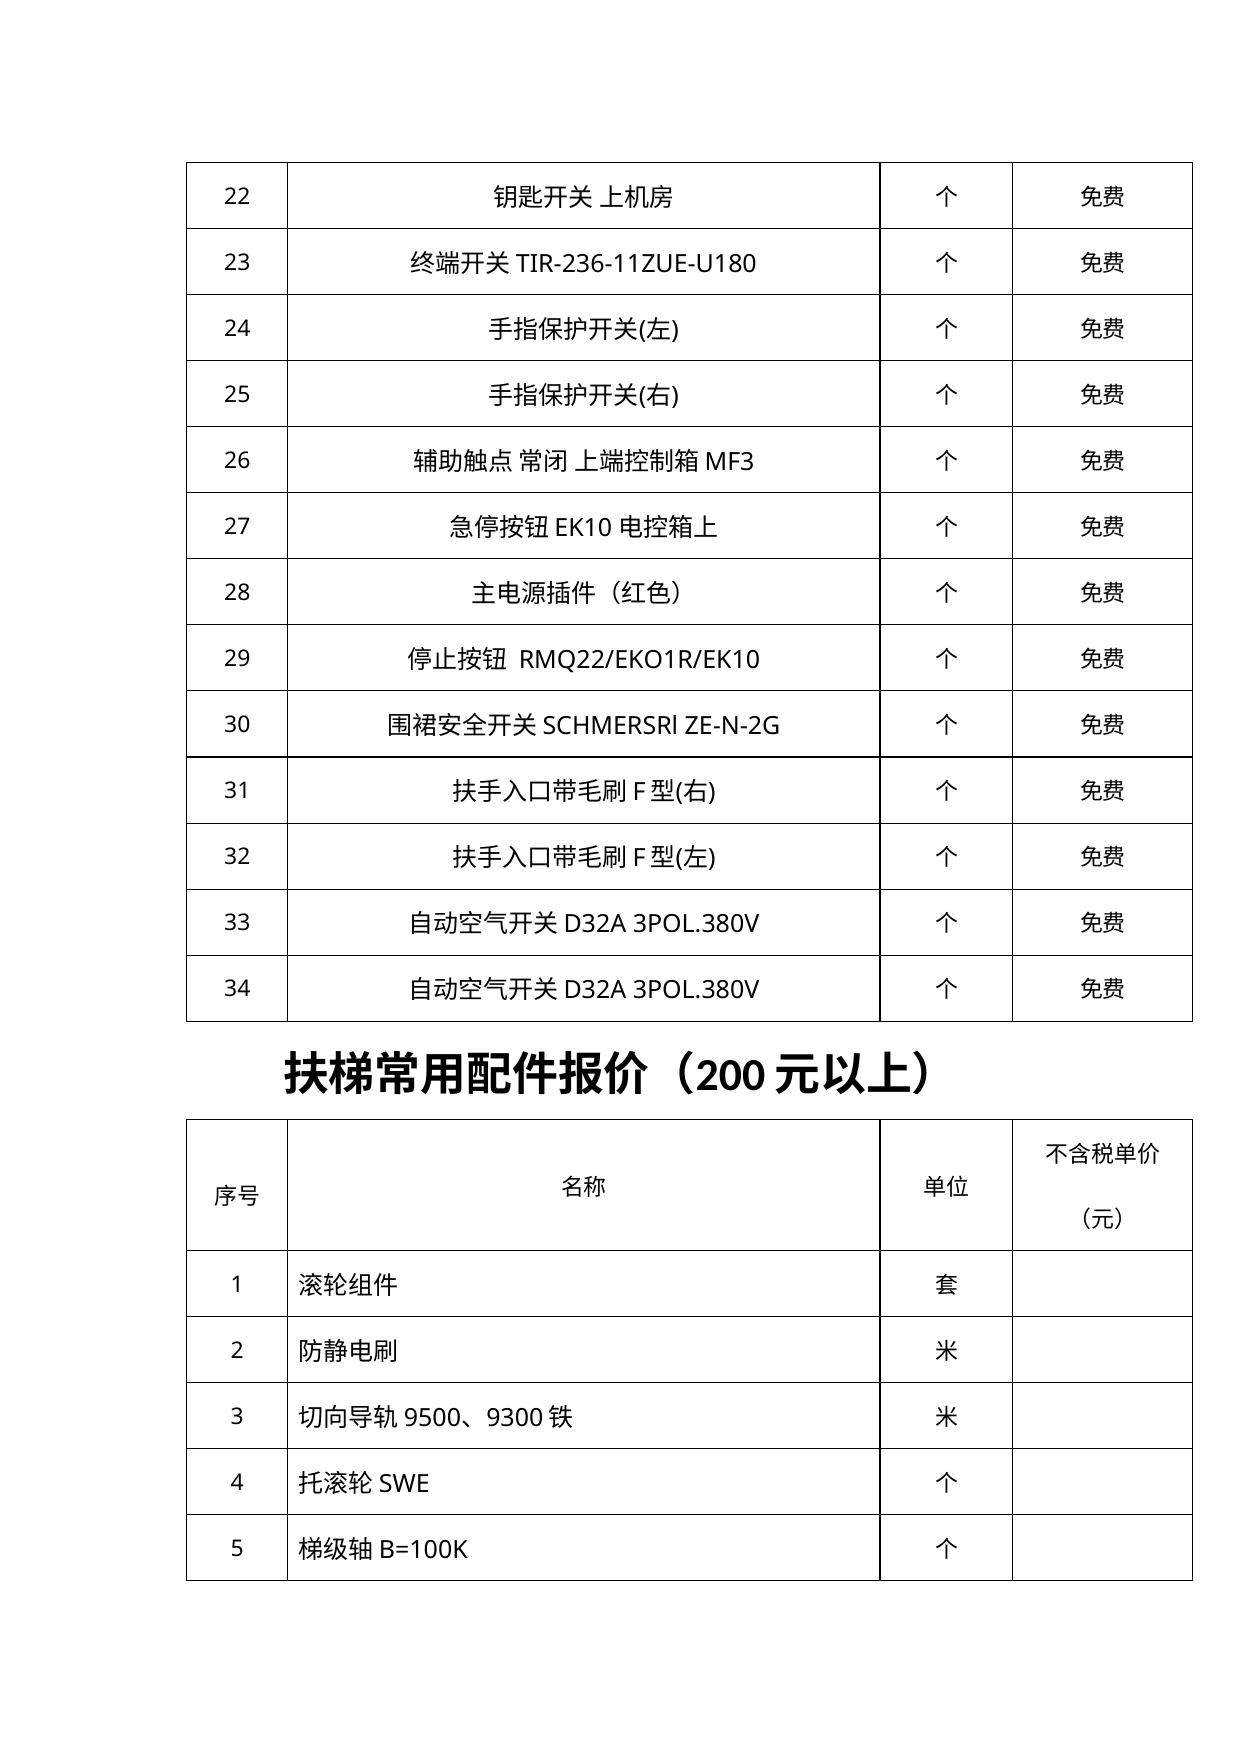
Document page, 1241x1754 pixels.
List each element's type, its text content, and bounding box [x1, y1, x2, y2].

table_cell 托滚轮SWE [288, 1449, 879, 1514]
table_cell 免费 [1013, 758, 1192, 822]
table_cell [1013, 1383, 1192, 1448]
table_cell 5 [187, 1515, 287, 1580]
table_cell 免费 [1013, 625, 1192, 690]
table_cell [1013, 1251, 1192, 1316]
table_cell 个 [881, 691, 1012, 756]
table_cell 免费 [1013, 890, 1192, 954]
table_cell 23 [187, 229, 287, 294]
table_cell 1 [187, 1251, 287, 1316]
table_cell 免费 [1013, 691, 1192, 756]
table_cell 防静电刷 [288, 1317, 879, 1382]
table_cell 自动空气开关D32A 3POL.380V [288, 956, 879, 1021]
table_cell 免费 [1013, 295, 1192, 360]
table_header 单位 [881, 1120, 1012, 1250]
table_cell 免费 [1013, 361, 1192, 426]
table_cell 终端开关TIR-236-11ZUE-U180 [288, 229, 879, 294]
table_cell 急停按钮EK10 电控箱上 [288, 493, 879, 558]
table_cell 25 [187, 361, 287, 426]
table_cell 个 [881, 758, 1012, 822]
table_cell 个 [881, 890, 1012, 954]
table_cell 辅助触点 常闭 上端控制箱MF3 [288, 427, 879, 492]
table_cell 33 [187, 890, 287, 954]
table_cell 28 [187, 559, 287, 624]
table_cell 个 [881, 824, 1012, 888]
table_cell 个 [881, 625, 1012, 690]
table_header 名称 [288, 1120, 879, 1250]
table_cell [1013, 1449, 1192, 1514]
table_cell 手指保护开关(右) [288, 361, 879, 426]
table_cell 3 [187, 1383, 287, 1448]
table_cell 个 [881, 956, 1012, 1021]
table_cell 扶手入口带毛刷F型(右) [288, 758, 879, 822]
table_cell 32 [187, 824, 287, 888]
table_cell 自动空气开关D32A 3POL.380V [288, 890, 879, 954]
table_cell 套 [881, 1251, 1012, 1316]
table_cell 22 [187, 163, 287, 228]
table_cell 钥匙开关 上机房 [288, 163, 879, 228]
table_cell 切向导轨9500、9300铁 [288, 1383, 879, 1448]
table_cell 免费 [1013, 824, 1192, 888]
table_cell 个 [881, 559, 1012, 624]
table_cell [1013, 1317, 1192, 1382]
table_cell 米 [881, 1383, 1012, 1448]
table_cell 2 [187, 1317, 287, 1382]
table_cell 27 [187, 493, 287, 558]
table_cell 34 [187, 956, 287, 1021]
table_cell 免费 [1013, 559, 1192, 624]
table_cell 滚轮组件 [288, 1251, 879, 1316]
table_cell [1013, 1515, 1192, 1580]
table_header 序号 [187, 1120, 287, 1250]
text 扶梯常用配件报价（200元以上） [187, 1022, 1053, 1119]
table_cell 扶手入口带毛刷F型(左) [288, 824, 879, 888]
table_cell 免费 [1013, 493, 1192, 558]
table_cell 个 [881, 229, 1012, 294]
table_cell 免费 [1013, 956, 1192, 1021]
table_cell 个 [881, 361, 1012, 426]
table_cell 30 [187, 691, 287, 756]
table_cell 个 [881, 427, 1012, 492]
table_cell 个 [881, 295, 1012, 360]
table_cell 围裙安全开关SCHMERSRl ZE-N-2G [288, 691, 879, 756]
table_cell 米 [881, 1317, 1012, 1382]
table_cell 29 [187, 625, 287, 690]
table_cell 免费 [1013, 163, 1192, 228]
table_cell 免费 [1013, 229, 1192, 294]
table_cell 个 [881, 1449, 1012, 1514]
table_header 不含税单价（元） [1013, 1120, 1192, 1250]
table_cell 梯级轴B=100K [288, 1515, 879, 1580]
table_cell 手指保护开关(左) [288, 295, 879, 360]
table_cell 24 [187, 295, 287, 360]
table_cell 免费 [1013, 427, 1192, 492]
table_cell 个 [881, 163, 1012, 228]
table_cell 停止按钮 RMQ22/EKO1R/EK10 [288, 625, 879, 690]
table_cell 主电源插件（红色） [288, 559, 879, 624]
table_cell 个 [881, 493, 1012, 558]
table_cell 31 [187, 758, 287, 822]
table_cell 26 [187, 427, 287, 492]
table_cell 4 [187, 1449, 287, 1514]
table_cell 个 [881, 1515, 1012, 1580]
